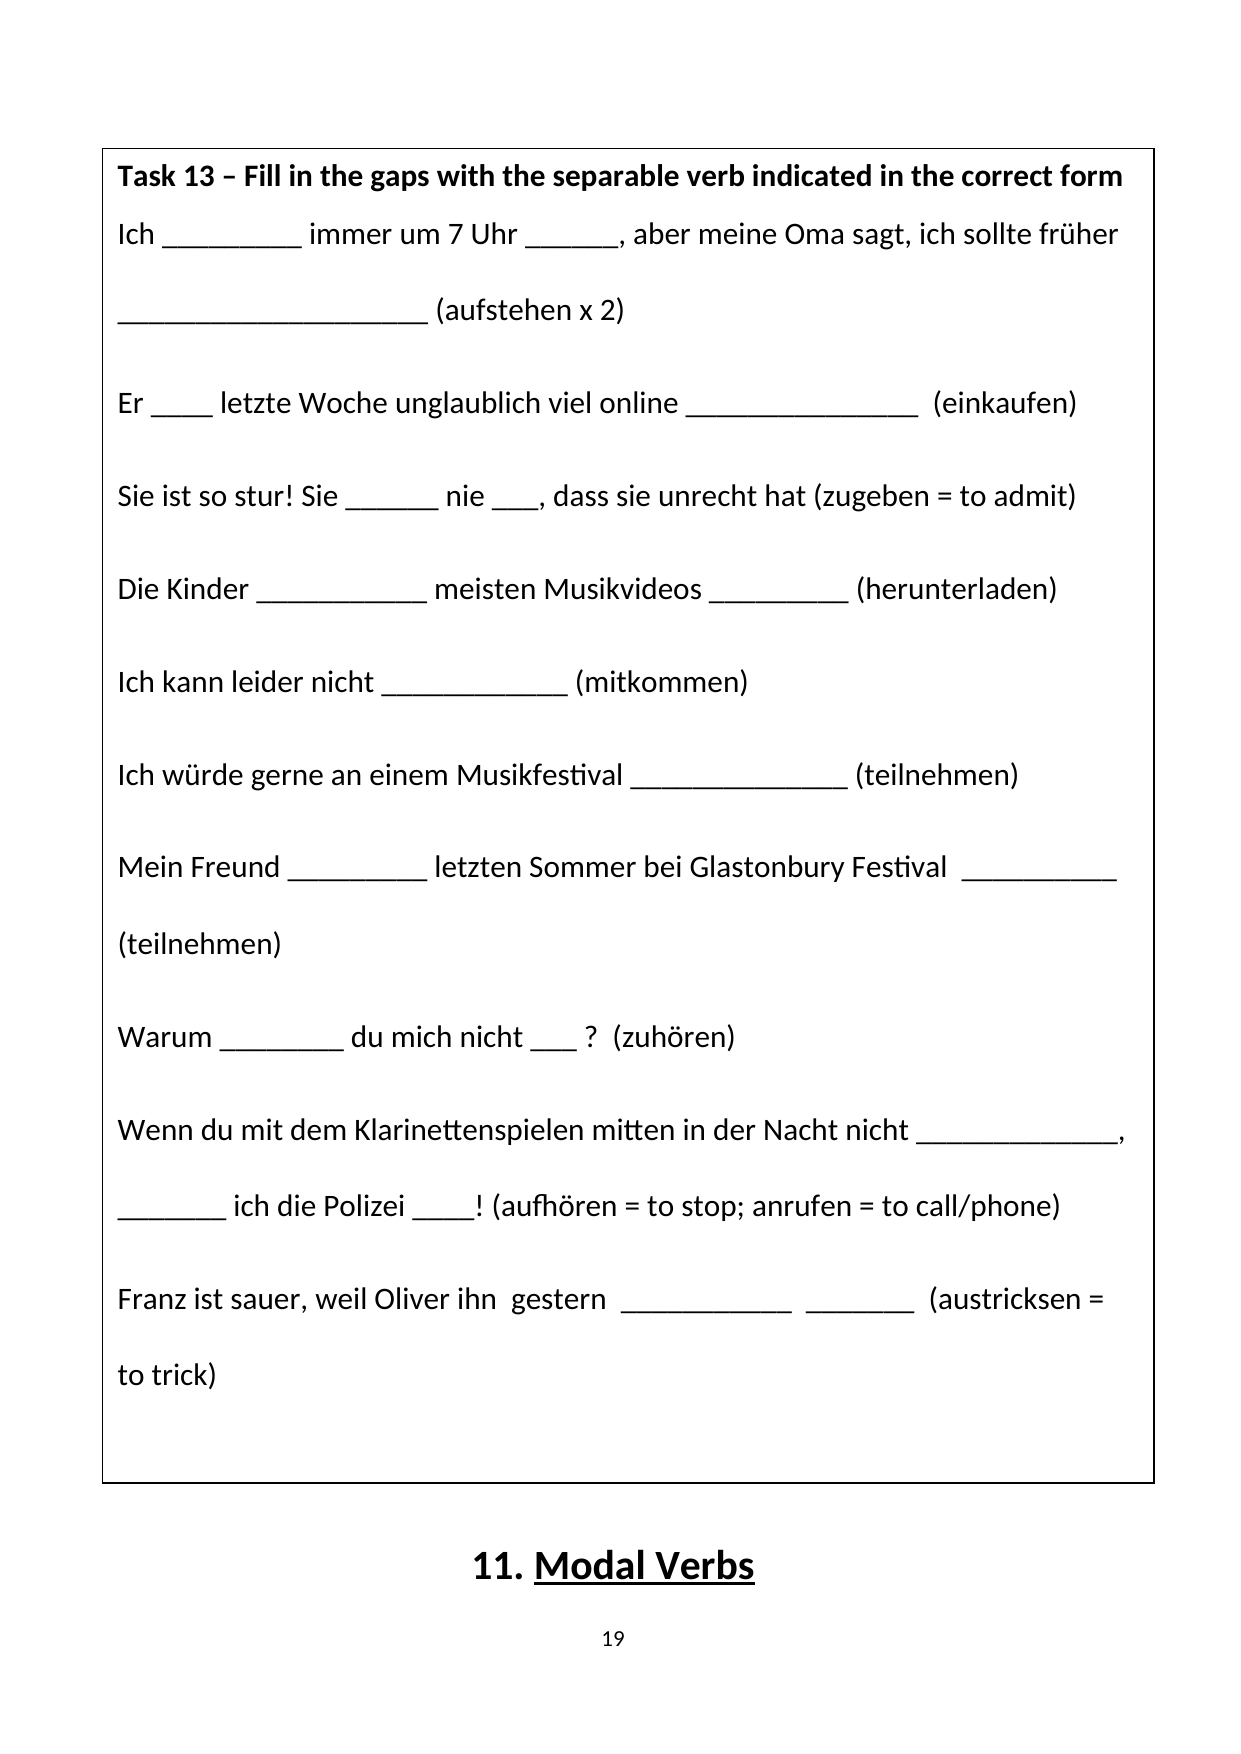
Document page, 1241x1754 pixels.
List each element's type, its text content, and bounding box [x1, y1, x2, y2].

text 11. Modal Verbs [103, 1539, 1122, 1590]
